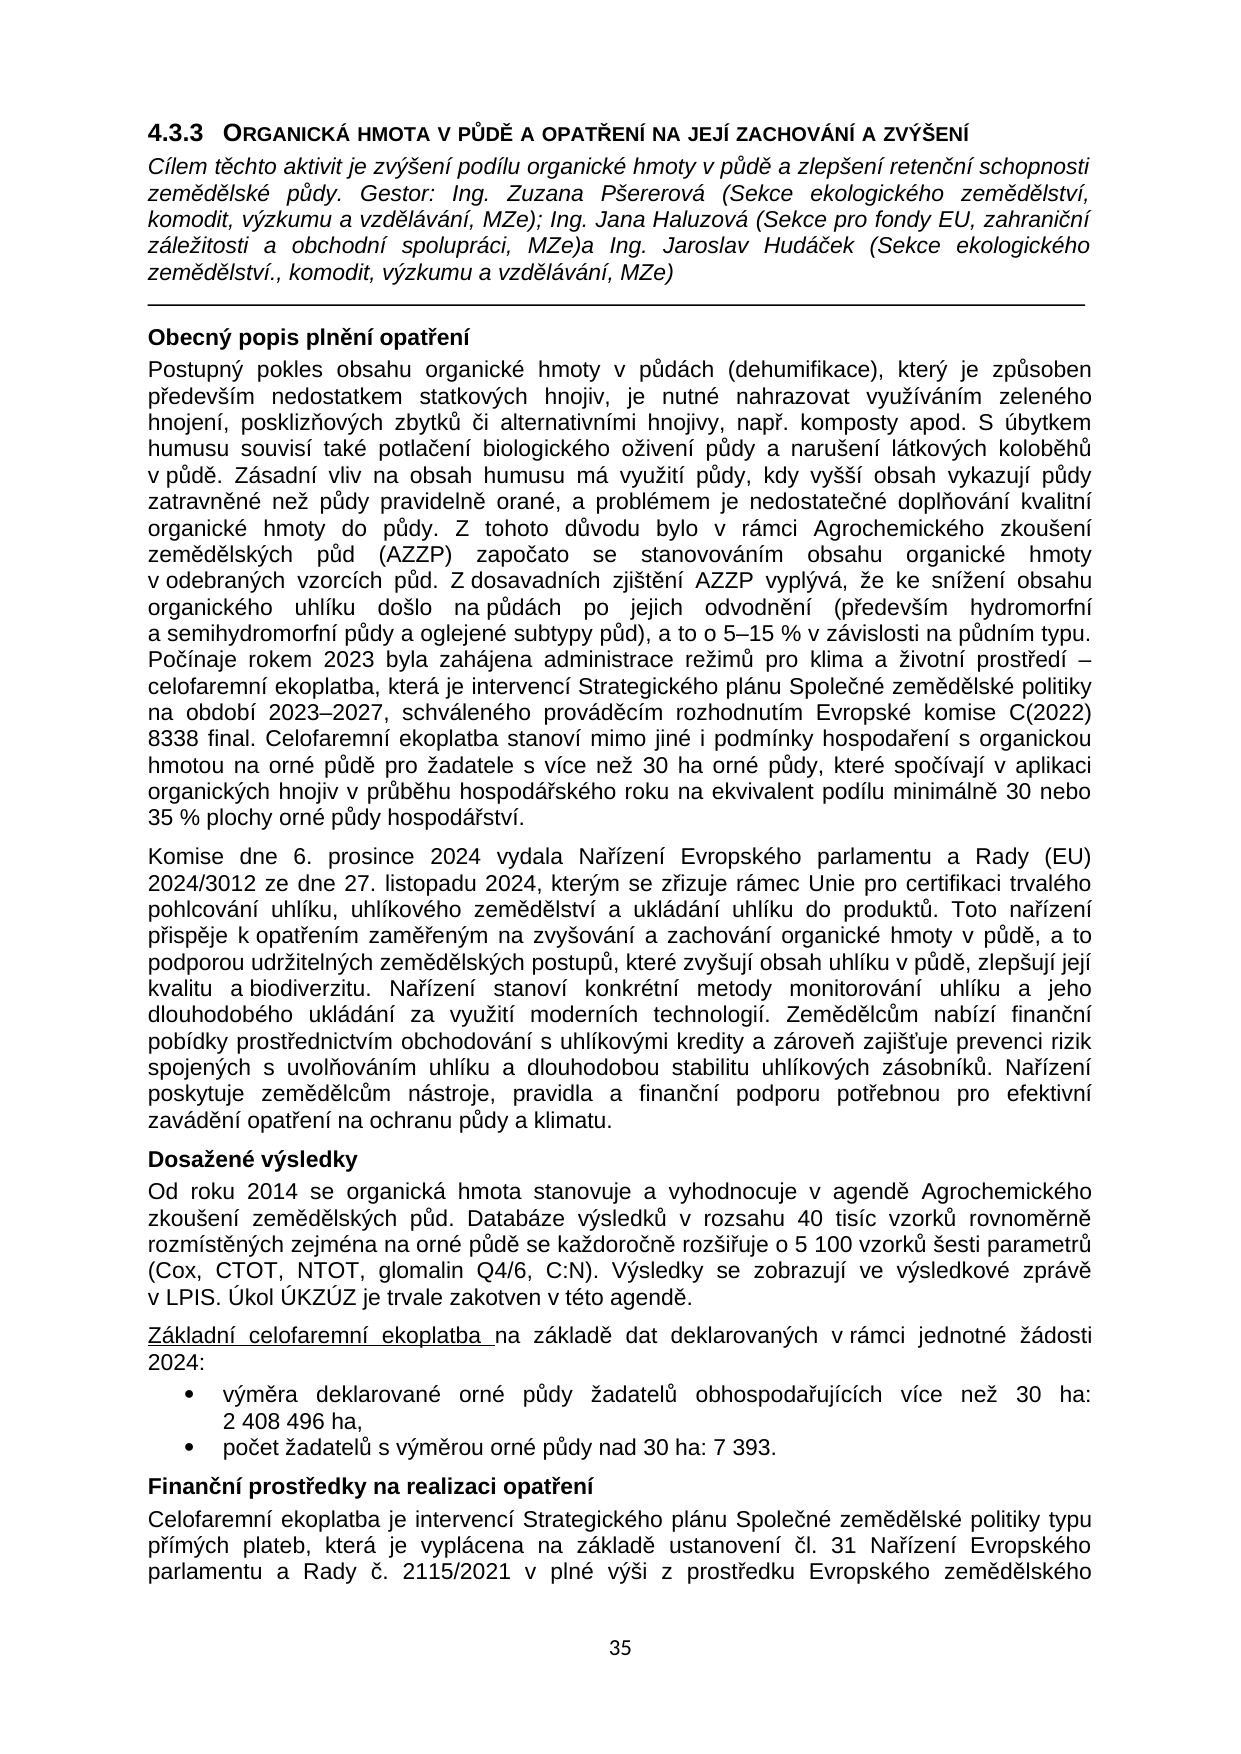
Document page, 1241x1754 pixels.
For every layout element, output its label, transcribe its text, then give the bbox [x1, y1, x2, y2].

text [148, 1506, 1092, 1585]
list výměra deklarované orné půdy žadatelů obhospodařujících více než 30 ha: 2 408 496 ha, [185, 1381, 1092, 1434]
text Komise dne 6. prosince 2024 vydala Nařízení Evropského parlamentu a Rady (EU) 2024/3012 ze dne 27. listopadu 2024, kterým se zřizuje rámec Unie pro certifikaci trvalého pohlcování uhlíku, uhlíkového zemědělství a ukládání uhlíku do produktů. Toto nařízení přispěje k opatřením zaměřeným na zvyšování a zachování organické hmoty v půdě, a to podporou udržitelných zemědělských postupů, které zvyšují obsah uhlíku v půdě, zlepšují její kvalitu a biodiverzitu. Nařízení stanoví konkrétní metody monitorování uhlíku a jeho dlouhodobého ukládání za využití moderních technologií. Zemědělcům nabízí finanční pobídky prostřednictvím obchodování s uhlíkovými kredity a zároveň zajišťuje prevenci rizik spojených s uvolňováním uhlíku a dlouhodobou stabilitu uhlíkových zásobníků. Nařízení poskytuje zemědělcům nástroje, pravidla a finanční podporu potřebnou pro efektivní zavádění opatření na ochranu půdy a klimatu. [148, 843, 1092, 1133]
text Obecný popis plnění opatření [148, 324, 1092, 350]
list počet žadatelů s výměrou orné půdy nad 30 ha: 7 393. [185, 1434, 1092, 1461]
text Cílem těchto aktivit je zvýšení podílu organické hmoty v půdě a zlepšení retenční schopnosti zemědělské půdy. Gestor: Ing. Zuzana Pšererová (Sekce ekologického zemědělství, komodit, výzkumu a vzdělávání, MZe); Ing. Jana Haluzová (Sekce pro fondy EU, zahraniční záležitosti a obchodní spolupráci, MZe)a Ing. Jaroslav Hudáček (Sekce ekologického zemědělství., komodit, výzkumu a vzdělávání, MZe) [148, 153, 1092, 285]
text Od roku 2014 se organická hmota stanovuje a vyhodnocuje v agendě Agrochemického zkoušení zemědělských půd. Databáze výsledků v rozsahu 40 tisíc vzorků rovnoměrně rozmístěných zejména na orné půdě se každoročně rozšiřuje o 5 100 vzorků šesti parametrů (Cox, CTOT, NTOT, glomalin Q4/6, C:N). Výsledky se zobrazují ve výsledkové zprávě v LPIS. Úkol ÚKZÚZ je trvale zakotven v této agendě. [148, 1178, 1092, 1310]
text Základní celofaremní ekoplatba na základě dat deklarovaných v rámci jednotné žádosti 2024: [148, 1322, 1092, 1375]
text Postupný pokles obsahu organické hmoty v půdách (dehumifikace), který je způsoben především nedostatkem statkových hnojiv, je nutné nahrazovat využíváním zeleného hnojení, posklizňových zbytků či alternativními hnojivy, např. komposty apod. S úbytkem humusu souvisí také potlačení biologického oživení půdy a narušení látkových koloběhů v půdě. Zásadní vliv na obsah humusu má využití půdy, kdy vyšší obsah vykazují půdy zatravněné než půdy pravidelně orané, a problémem je nedostatečné doplňování kvalitní organické hmoty do půdy. Z tohoto důvodu bylo v rámci Agrochemického zkoušení zemědělských půd (AZZP) započato se stanovováním obsahu organické hmoty v odebraných vzorcích půd. Z dosavadních zjištění AZZP vyplývá, že ke snížení obsahu organického uhlíku došlo na půdách po jejich odvodnění (především hydromorfní a semihydromorfní půdy a oglejené subtypy půd), a to o 5–15 % v závislosti na půdním typu. Počínaje rokem 2023 byla zahájena administrace režimů pro klima a životní prostředí – celofaremní ekoplatba, která je intervencí Strategického plánu Společné zemědělské politiky na období 2023–2027, schváleného prováděcím rozhodnutím Evropské komise C(2022) 8338 final. Celofaremní ekoplatba stanoví mimo jiné i podmínky hospodaření s organickou hmotou na orné půdě pro žadatele s více než 30 ha orné půdy, které spočívají v aplikaci organických hnojiv v průběhu hospodářského roku na ekvivalent podílu minimálně 30 nebo 35 % plochy orné půdy hospodářství. [148, 356, 1092, 831]
text Finanční prostředky na realizaci opatření [148, 1473, 1092, 1499]
text Dosažené výsledky [148, 1146, 1092, 1172]
subtitle 4.3.3 Organická hmota v půdě a opatření na její zachování a zvýšení [148, 118, 1092, 147]
